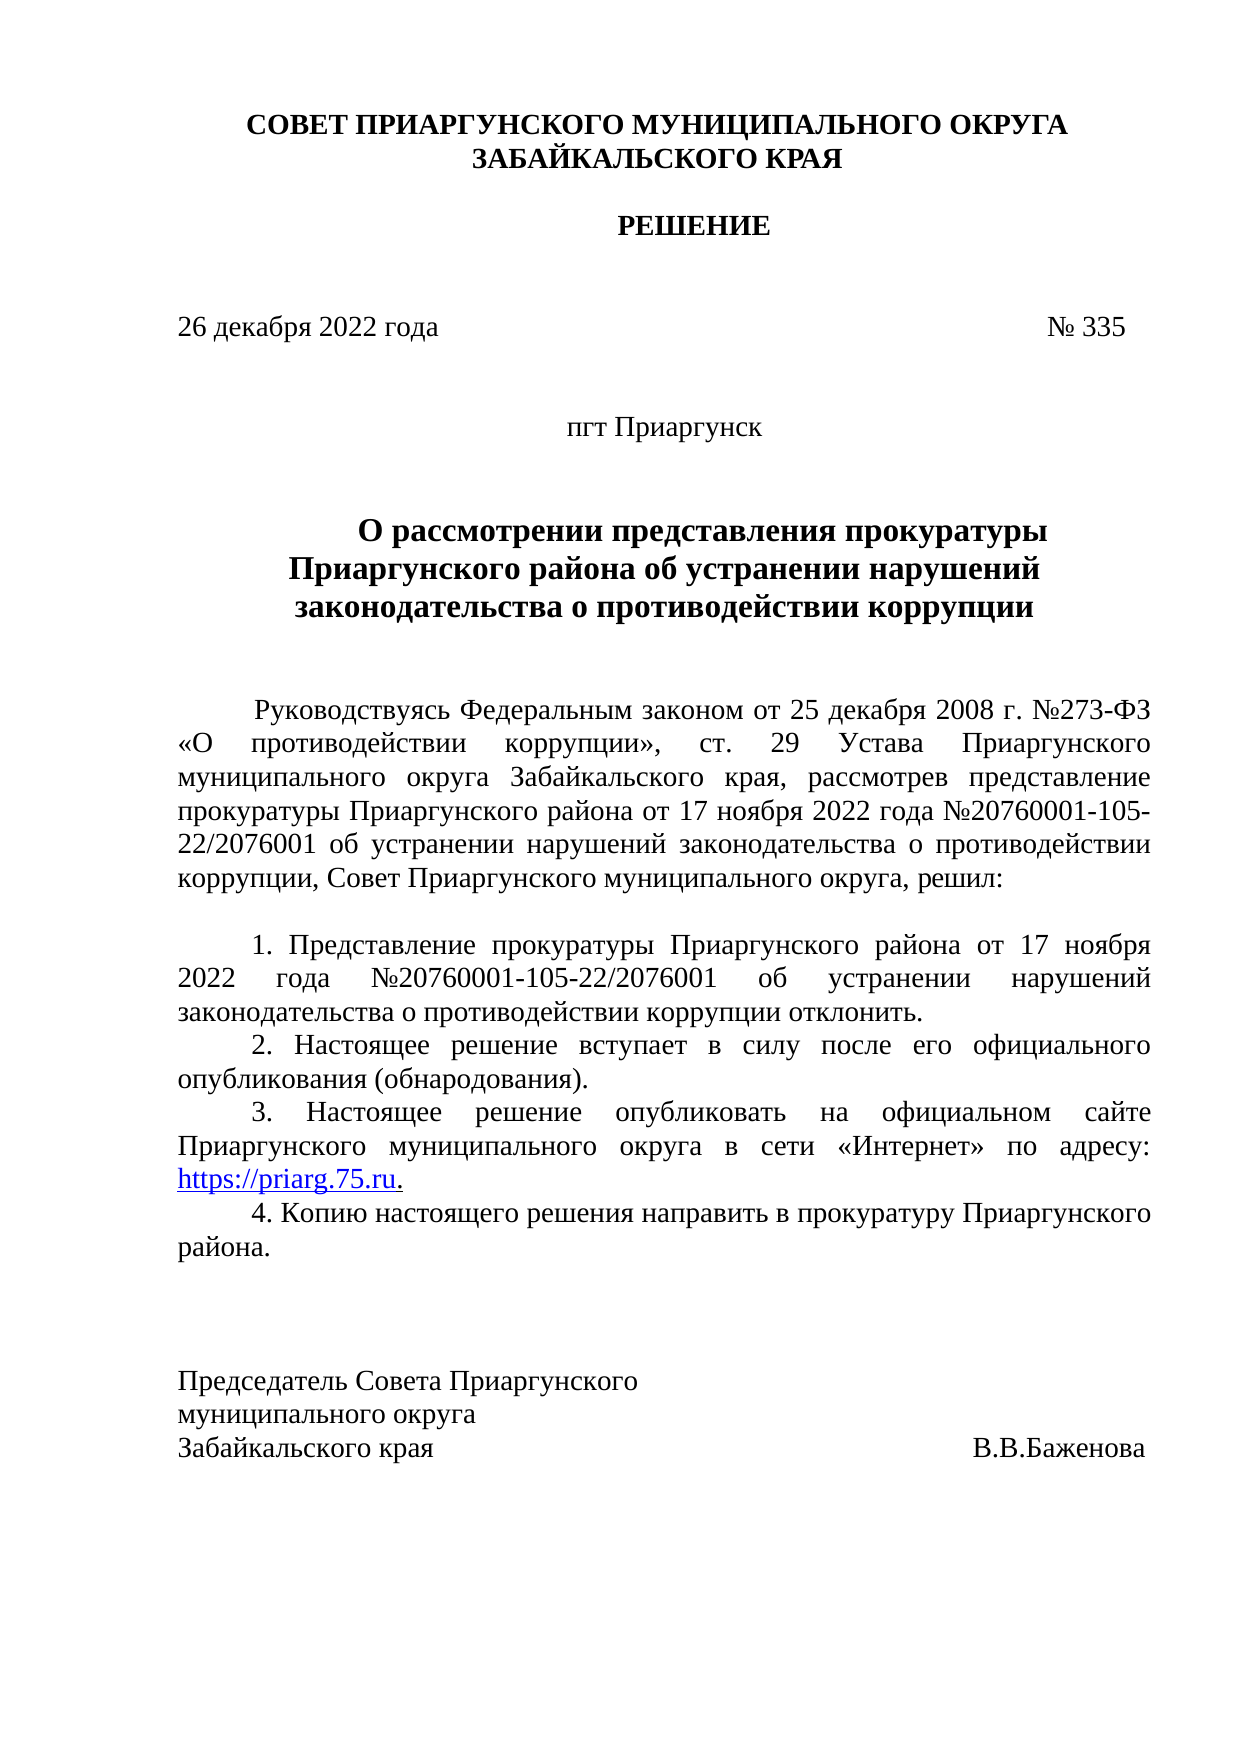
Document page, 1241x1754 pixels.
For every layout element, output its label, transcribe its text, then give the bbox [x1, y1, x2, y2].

text 26 декабря 2022 года № 335 [177, 309, 1152, 342]
text Руководствуясь Федеральным законом от 25 декабря 2008 г. №273-ФЗ «О противодействии коррупции», ст. 29 Устава Приаргунского муниципального округа Забайкальского края, рассмотрев представление прокуратуры Приаргунского района от 17 ноября 2022 года №20760001-105-22/2076001 об устранении нарушений законодательства о противодействии коррупции, Совет Приаргунского муниципального округа, решил: [177, 692, 1152, 893]
text 3. Настоящее решение опубликовать на официальном сайте Приаргунского муниципального округа в сети «Интернет» по адресу: https://priarg.75.ru. [177, 1094, 1152, 1195]
title ЗАБАЙКАЛЬСКОГО КРАЯ [162, 141, 1152, 174]
text 2. Настоящее решение вступает в силу после его официального опубликования (обнародования). [177, 1027, 1152, 1094]
text Забайкальского края В.В.Баженова [177, 1430, 1152, 1497]
text 4. Копию настоящего решения направить в прокуратуру Приаргунского района. [177, 1195, 1152, 1262]
text 1. Представление прокуратуры Приаргунского района от 17 ноября 2022 года №20760001-105-22/2076001 об устранении нарушений законодательства о противодействии коррупции отклонить. [177, 927, 1152, 1027]
title РЕШЕНИЕ [177, 208, 1152, 242]
text муниципального округа [177, 1396, 1152, 1430]
text О рассмотрении представления прокуратуры Приаргунского района об устранении нарушений законодательства о противодействии коррупции [177, 510, 1152, 625]
text Председатель Совета Приаргунского [177, 1363, 1152, 1396]
text пгт Приаргунск [177, 409, 1152, 443]
title СОВЕТ ПРИАРГУНСКОГО МУНИЦИПАЛЬНОГО ОКРУГА [162, 107, 1152, 141]
